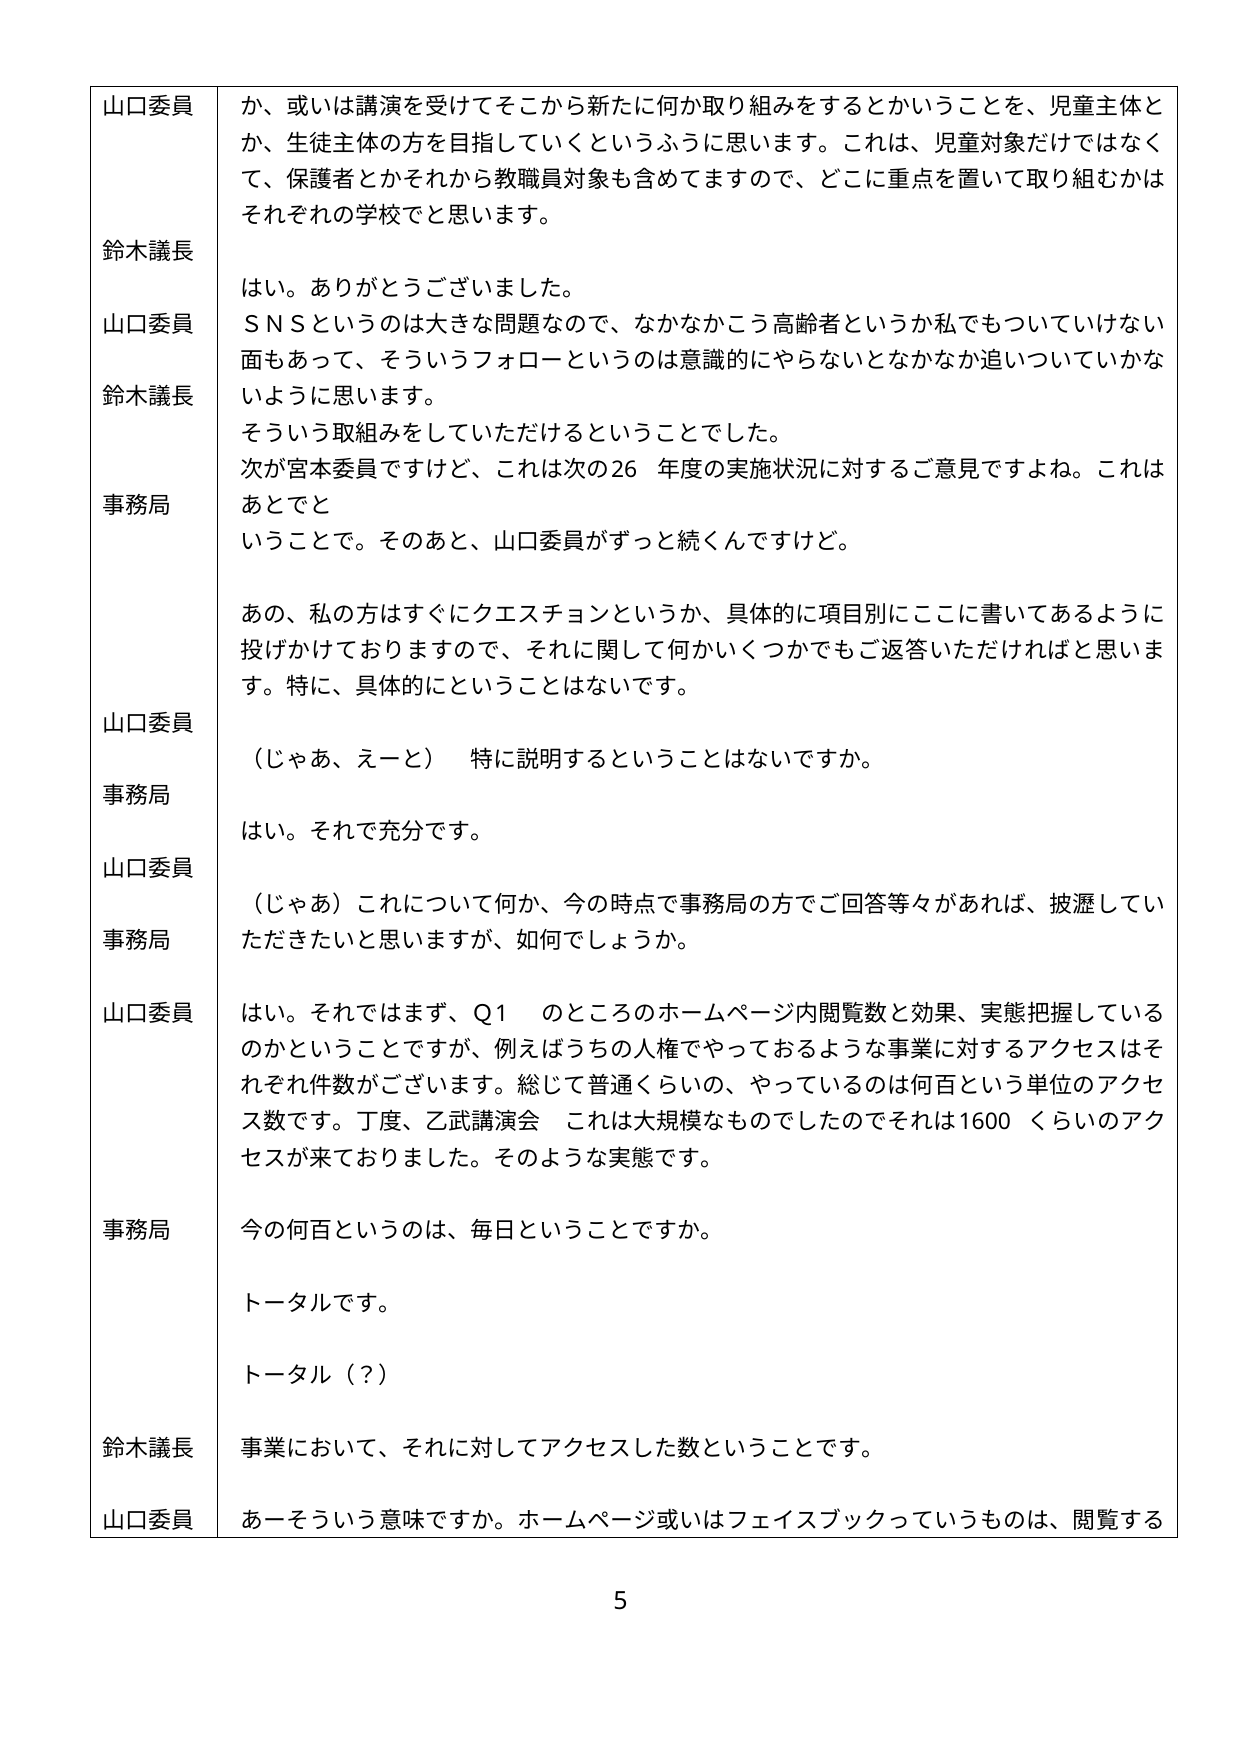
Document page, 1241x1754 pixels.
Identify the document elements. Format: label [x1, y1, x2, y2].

table_cell [218, 87, 1177, 1537]
table_cell [91, 87, 217, 1537]
